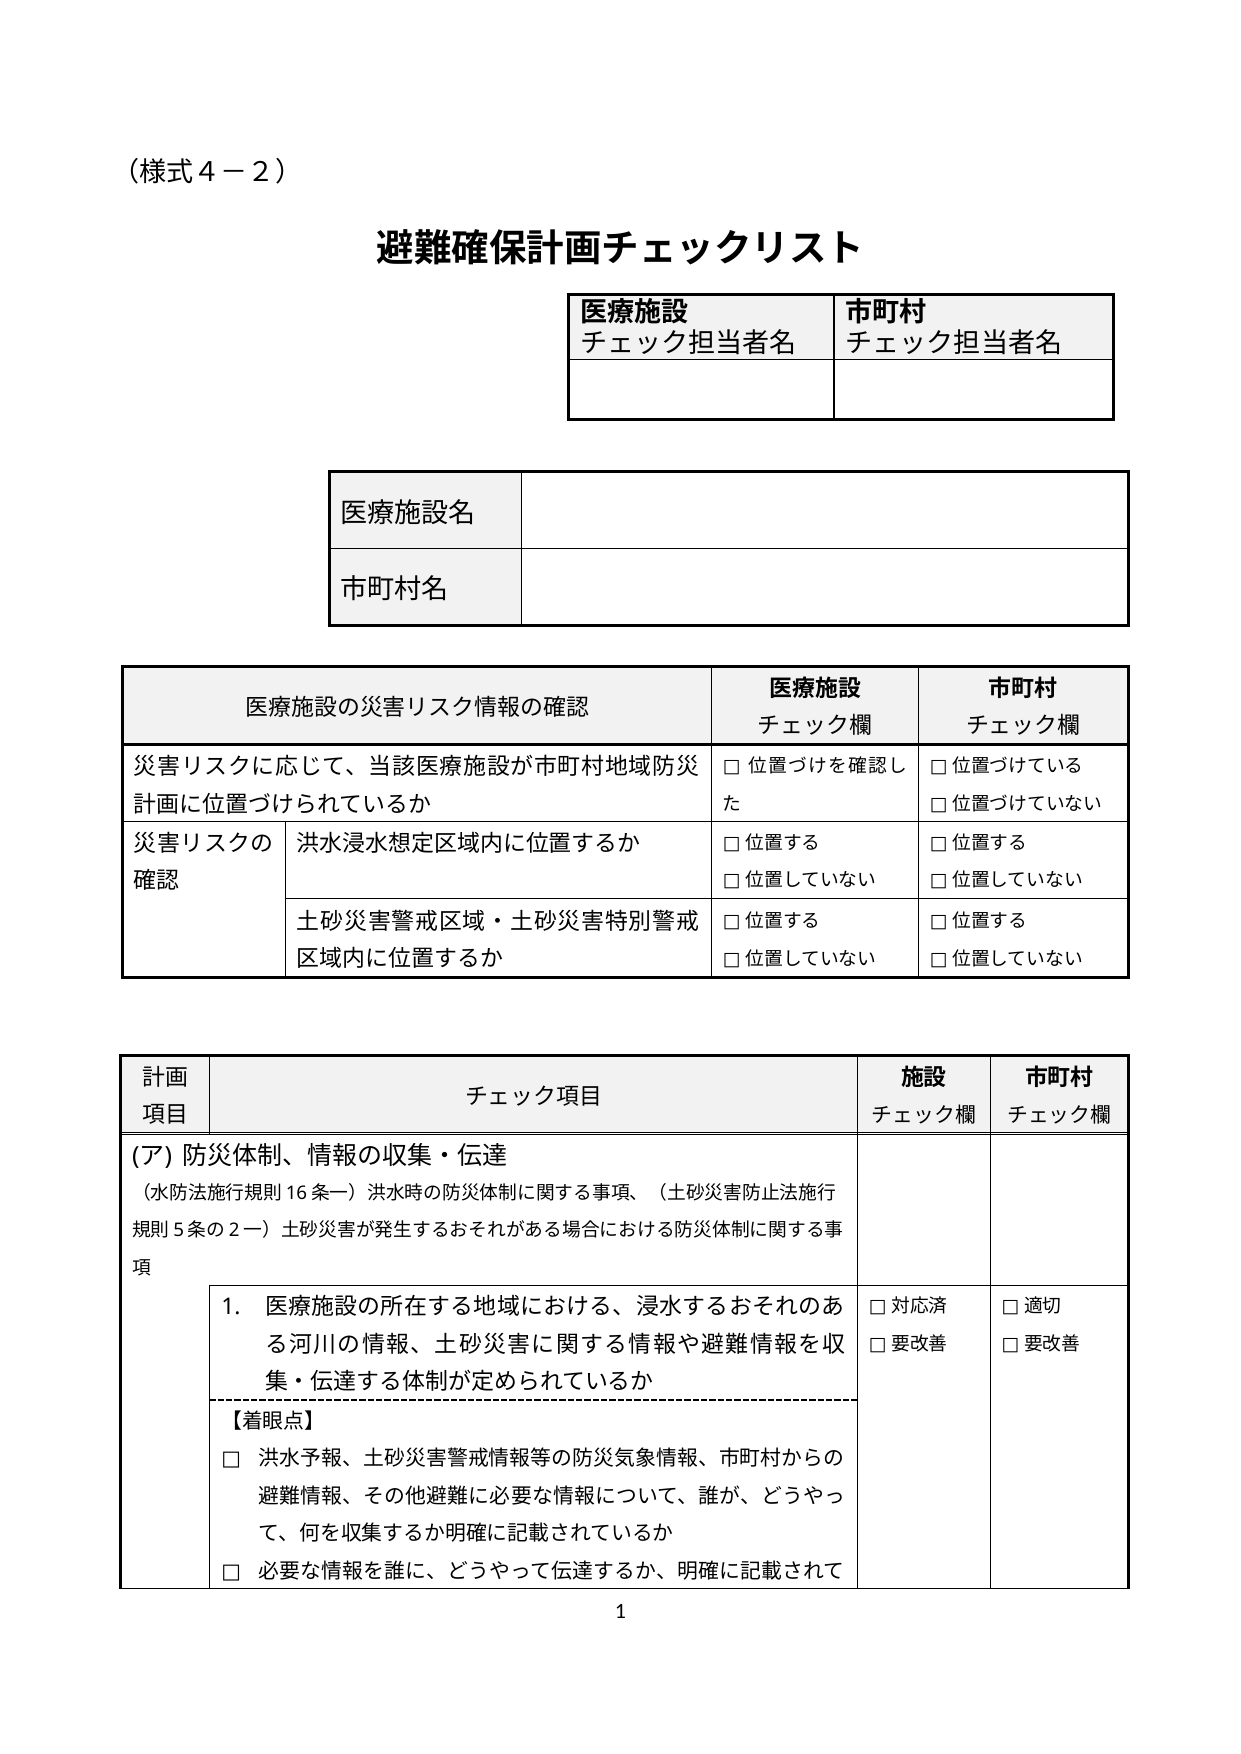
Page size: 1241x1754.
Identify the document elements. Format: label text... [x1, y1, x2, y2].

table_cell □ 位置づけている □ 位置づけていない [919, 746, 1127, 821]
table_header 市町村 チェック担当者名 [835, 296, 1112, 359]
table_cell 災害リスクに応じて、当該医療施設が市町村地域防災計画に位置づけられているか [124, 746, 711, 821]
table_cell 洪水浸水想定区域内に位置するか [286, 822, 711, 897]
table_cell 医療施設の所在する地域における、浸水するおそれのある河川の情報、土砂災害に関する情報や避難情報を収集・伝達する体制が定められているか [210, 1286, 857, 1398]
table_cell □ 位置する □ 位置していない [712, 899, 918, 976]
table_header 市町村 チェック欄 [991, 1057, 1127, 1132]
table_cell □ 対応済 □ 要改善 [858, 1286, 990, 1588]
table_header 医療施設名 [331, 473, 521, 548]
table_cell □ 適切 □ 要改善 [991, 1286, 1127, 1588]
table_cell [122, 1285, 209, 1588]
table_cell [210, 1399, 857, 1588]
table_header 医療施設 チェック欄 [712, 668, 918, 743]
table_cell [858, 1135, 990, 1285]
table_cell 防災体制、情報の収集・伝達 （水防法施行規則16条一）洪水時の防災体制に関する事項、（土砂災害防止法施行規則5条の2一）土砂災害が発生するおそれがある場合における防災体制に関する事項 [122, 1135, 857, 1285]
table_header 施設 チェック欄 [858, 1057, 990, 1132]
table_header 市町村 チェック欄 [919, 668, 1127, 743]
table_header チェック項目 [210, 1057, 857, 1132]
text （様式４－２） [112, 132, 1101, 207]
table_cell □ 位置する □ 位置していない [919, 822, 1127, 897]
table_header 医療施設の災害リスク情報の確認 [124, 668, 711, 743]
table_header 計画項目 [122, 1057, 209, 1132]
table_cell □ 位置する □ 位置していない [712, 822, 918, 897]
table_header 医療施設 チェック担当者名 [570, 296, 833, 359]
table_cell 市町村名 [331, 549, 521, 624]
table_cell [522, 549, 1127, 624]
table_cell 土砂災害警戒区域・土砂災害特別警戒区域内に位置するか [286, 899, 711, 976]
text 避難確保計画チェックリスト [112, 207, 1128, 282]
table_header [522, 473, 1127, 548]
table_cell 災害リスクの確認 [124, 822, 285, 976]
table_cell [991, 1135, 1127, 1285]
table_cell □ 位置づけを確認した [712, 746, 918, 821]
table_cell □ 位置する □ 位置していない [919, 899, 1127, 976]
table_cell [835, 360, 1112, 418]
table_cell [570, 360, 833, 418]
